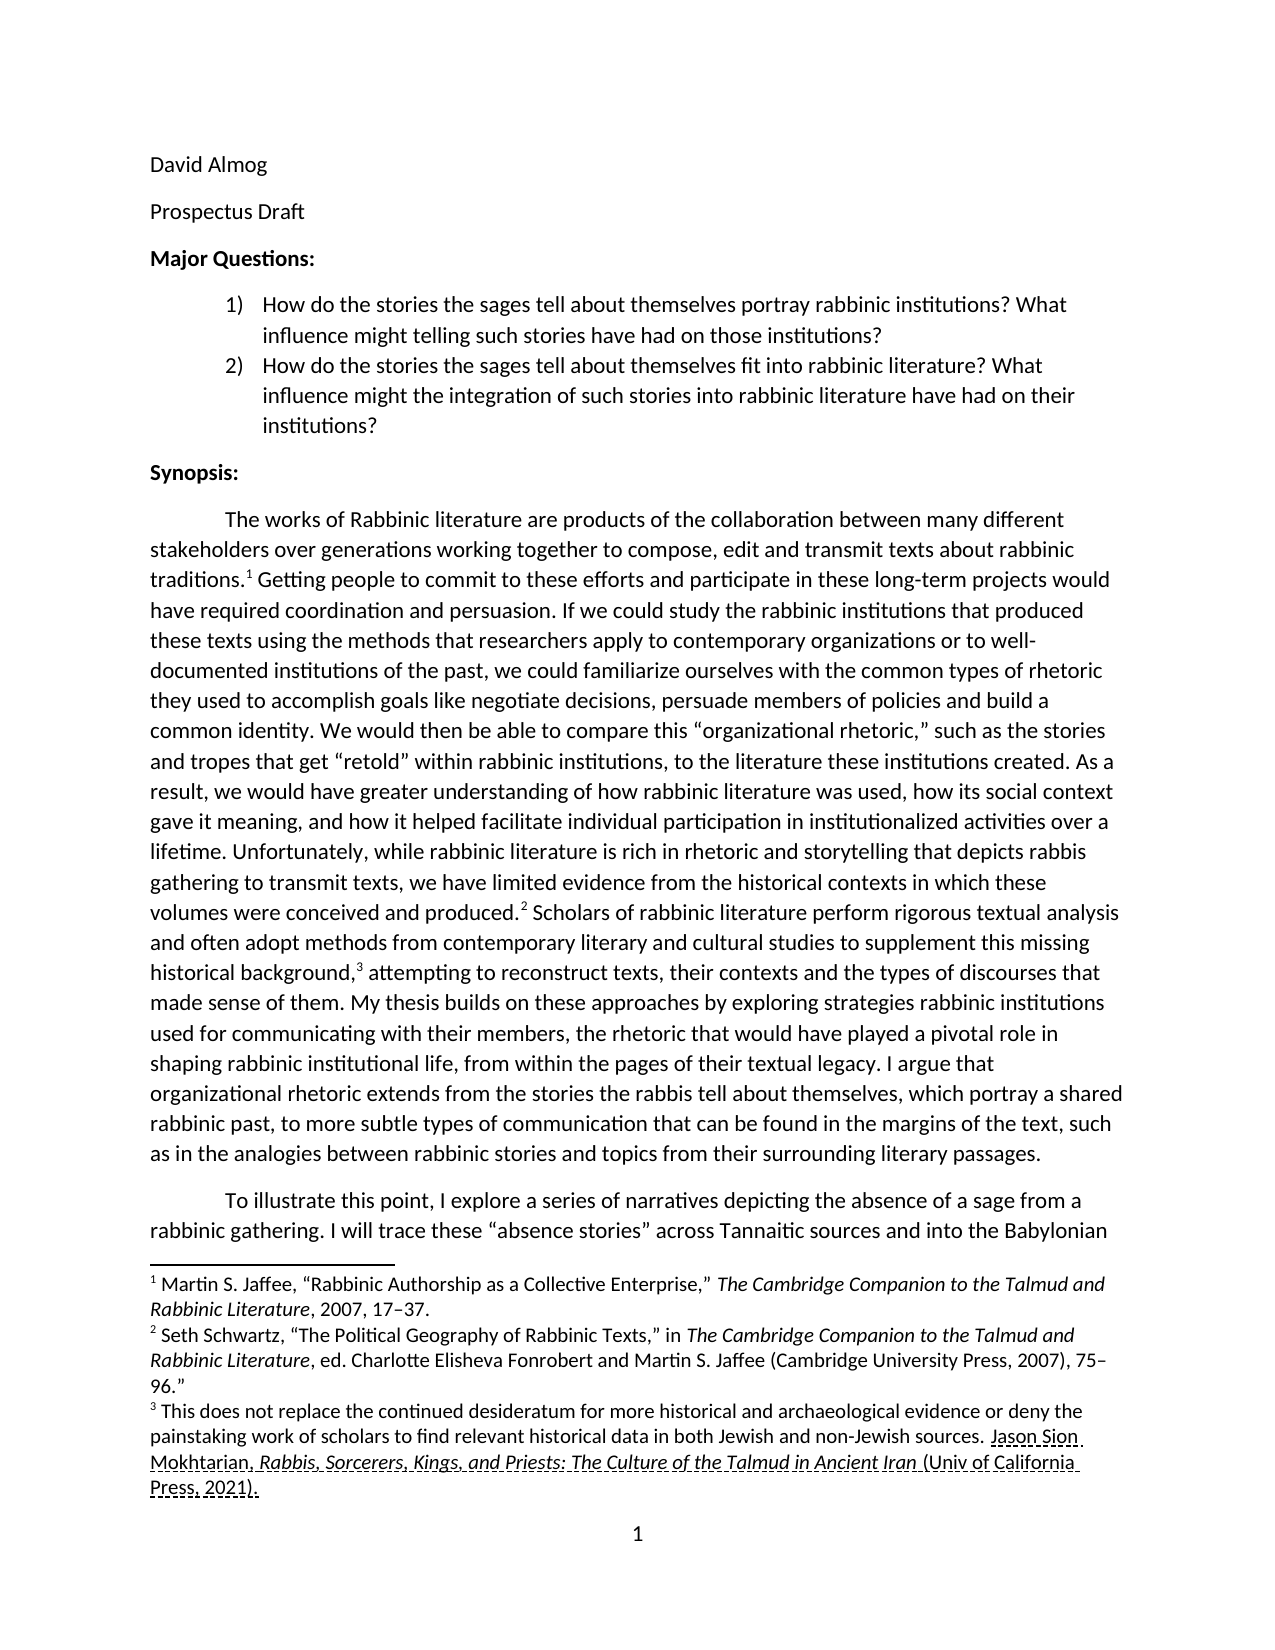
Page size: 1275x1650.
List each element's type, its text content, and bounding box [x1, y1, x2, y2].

list How do the stories the sages tell about themselves portray rabbinic institutions? What influence might telling such stories have had on those institutions? [225, 291, 1125, 349]
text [150, 1186, 1125, 1245]
text Prospectus Draft [150, 197, 1125, 225]
list How do the stories the sages tell about themselves fit into rabbinic literature? What influence might the integration of such stories into rabbinic literature have had on their institutions? [225, 351, 1125, 439]
text David Almog [150, 150, 1125, 178]
text Synopsis: [150, 458, 1125, 486]
text The works of Rabbinic literature are products of the collaboration between many different stakeholders over generations working together to compose, edit and transmit texts about rabbinic traditions. Getting people to commit to these efforts and participate in these long-term projects would have required coordination and persuasion. If we could study the rabbinic institutions that produced these texts using the methods that researchers apply to contemporary organizations or to well-documented institutions of the past, we could familiarize ourselves with the common types of rhetoric they used to accomplish goals like negotiate decisions, persuade members of policies and build a common identity. We would then be able to compare this “organizational rhetoric,” such as the stories and tropes that get “retold” within rabbinic institutions, to the literature these institutions created. As a result, we would have greater understanding of how rabbinic literature was used, how its social context gave it meaning, and how it helped facilitate individual participation in institutionalized activities over a lifetime. Unfortunately, while rabbinic literature is rich in rhetoric and storytelling that depicts rabbis gathering to transmit texts, we have limited evidence from the historical contexts in which these volumes were conceived and produced. Scholars of rabbinic literature perform rigorous textual analysis and often adopt methods from contemporary literary and cultural studies to supplement this missing historical background, attempting to reconstruct texts, their contexts and the types of discourses that made sense of them. My thesis builds on these approaches by exploring strategies rabbinic institutions used for communicating with their members, the rhetoric that would have played a pivotal role in shaping rabbinic institutional life, from within the pages of their textual legacy. I argue that organizational rhetoric extends from the stories the rabbis tell about themselves, which portray a shared rabbinic past, to more subtle types of communication that can be found in the margins of the text, such as in the analogies between rabbinic stories and topics from their surrounding literary passages. [150, 505, 1125, 1168]
text Major Questions: [150, 244, 1125, 272]
